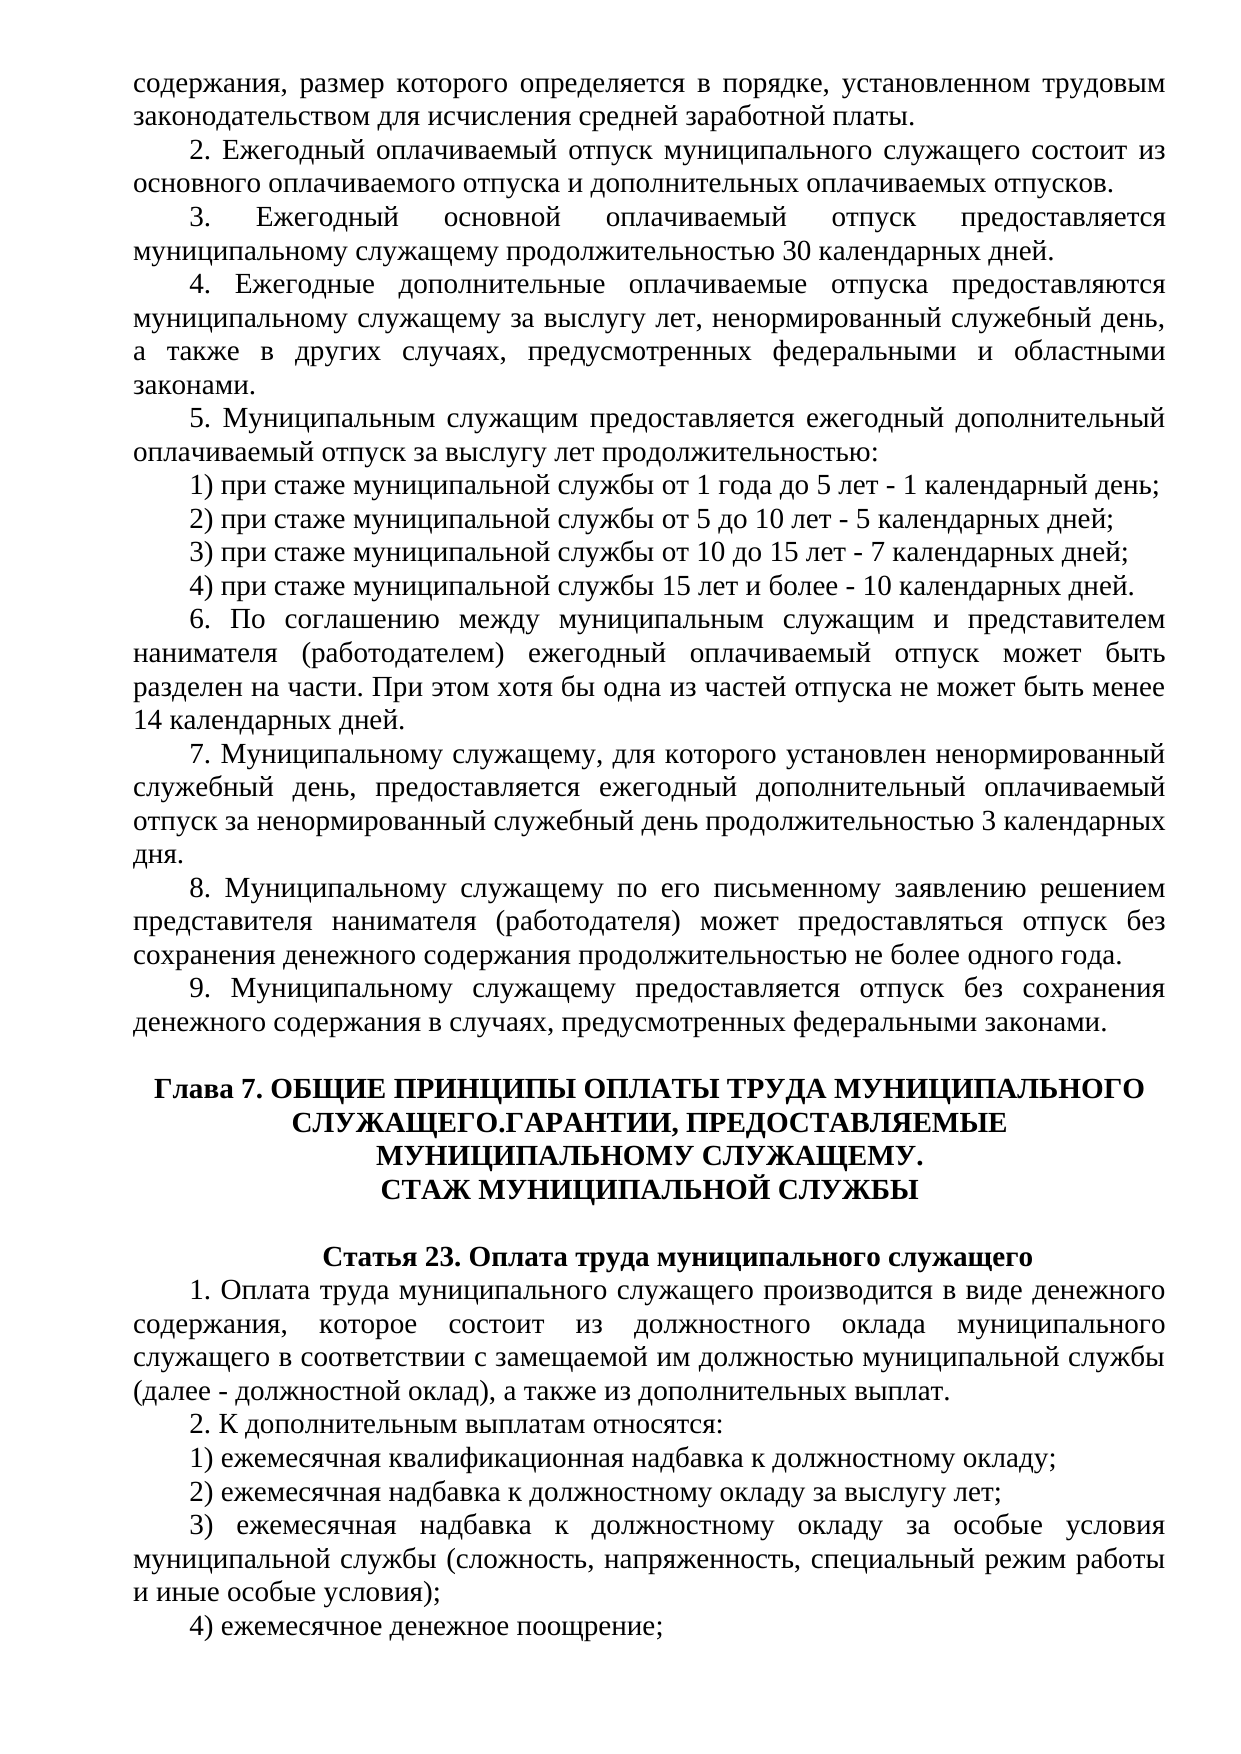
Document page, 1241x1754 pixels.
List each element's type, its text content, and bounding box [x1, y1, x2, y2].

text 1) при стаже муниципальной службы от 1 года до 5 лет - 1 календарный день; [133, 467, 1166, 501]
text 9. Муниципальному служащему предоставляется отпуск без сохранения денежного содержания в случаях, предусмотренных федеральными законами. [133, 971, 1166, 1038]
text 6. По соглашению между муниципальным служащим и представителем нанимателя (работодателем) ежегодный оплачиваемый отпуск может быть разделен на части. При этом хотя бы одна из частей отпуска не может быть менее 14 календарных дней. [133, 602, 1166, 736]
text СТАЖ МУНИЦИПАЛЬНОЙ СЛУЖБЫ [133, 1172, 1166, 1205]
text 3) при стаже муниципальной службы от 10 до 15 лет - 7 календарных дней; [133, 534, 1166, 568]
text 3. Ежегодный основной оплачиваемый отпуск предоставляется муниципальному служащему продолжительностью 30 календарных дней. [133, 199, 1166, 266]
text Глава 7. ОБЩИЕ ПРИНЦИПЫ ОПЛАТЫ ТРУДА МУНИЦИПАЛЬНОГО СЛУЖАЩЕГО.ГАРАНТИИ, ПРЕДОСТАВЛЯЕМЫЕ [133, 1071, 1166, 1138]
text МУНИЦИПАЛЬНОМУ СЛУЖАЩЕМУ. [133, 1138, 1166, 1172]
text 5. Муниципальным служащим предоставляется ежегодный дополнительный оплачиваемый отпуск за выслугу лет продолжительностью: [133, 400, 1166, 467]
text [133, 65, 1166, 132]
text 2) ежемесячная надбавка к должностному окладу за выслугу лет; [133, 1474, 1166, 1507]
text 4) ежемесячное денежное поощрение; [133, 1608, 1166, 1641]
text 2) при стаже муниципальной службы от 5 до 10 лет - 5 календарных дней; [133, 501, 1166, 534]
text 4) при стаже муниципальной службы 15 лет и более - 10 календарных дней. [133, 568, 1166, 602]
text 3) ежемесячная надбавка к должностному окладу за особые условия муниципальной службы (сложность, напряженность, специальный режим работы и иные особые условия); [133, 1507, 1166, 1608]
text 2. К дополнительным выплатам относятся: [133, 1407, 1166, 1440]
text 2. Ежегодный оплачиваемый отпуск муниципального служащего состоит из основного оплачиваемого отпуска и дополнительных оплачиваемых отпусков. [133, 132, 1166, 199]
text 1. Оплата труда муниципального служащего производится в виде денежного содержания, которое состоит из должностного оклада муниципального служащего в соответствии с замещаемой им должностью муниципальной службы (далее - должностной оклад), а также из дополнительных выплат. [133, 1272, 1166, 1407]
text 8. Муниципальному служащему по его письменному заявлению решением представителя нанимателя (работодателя) может предоставляться отпуск без сохранения денежного содержания продолжительностью не более одного года. [133, 870, 1166, 971]
text 1) ежемесячная квалификационная надбавка к должностному окладу; [133, 1440, 1166, 1474]
text 7. Муниципальному служащему, для которого установлен ненормированный служебный день, предоставляется ежегодный дополнительный оплачиваемый отпуск за ненормированный служебный день продолжительностью 3 календарных дня. [133, 736, 1166, 870]
text Статья 23. Оплата труда муниципального служащего [133, 1239, 1166, 1272]
text 4. Ежегодные дополнительные оплачиваемые отпуска предоставляются муниципальному служащему за выслугу лет, ненормированный служебный день, а также в других случаях, предусмотренных федеральными и областными законами. [133, 266, 1166, 400]
